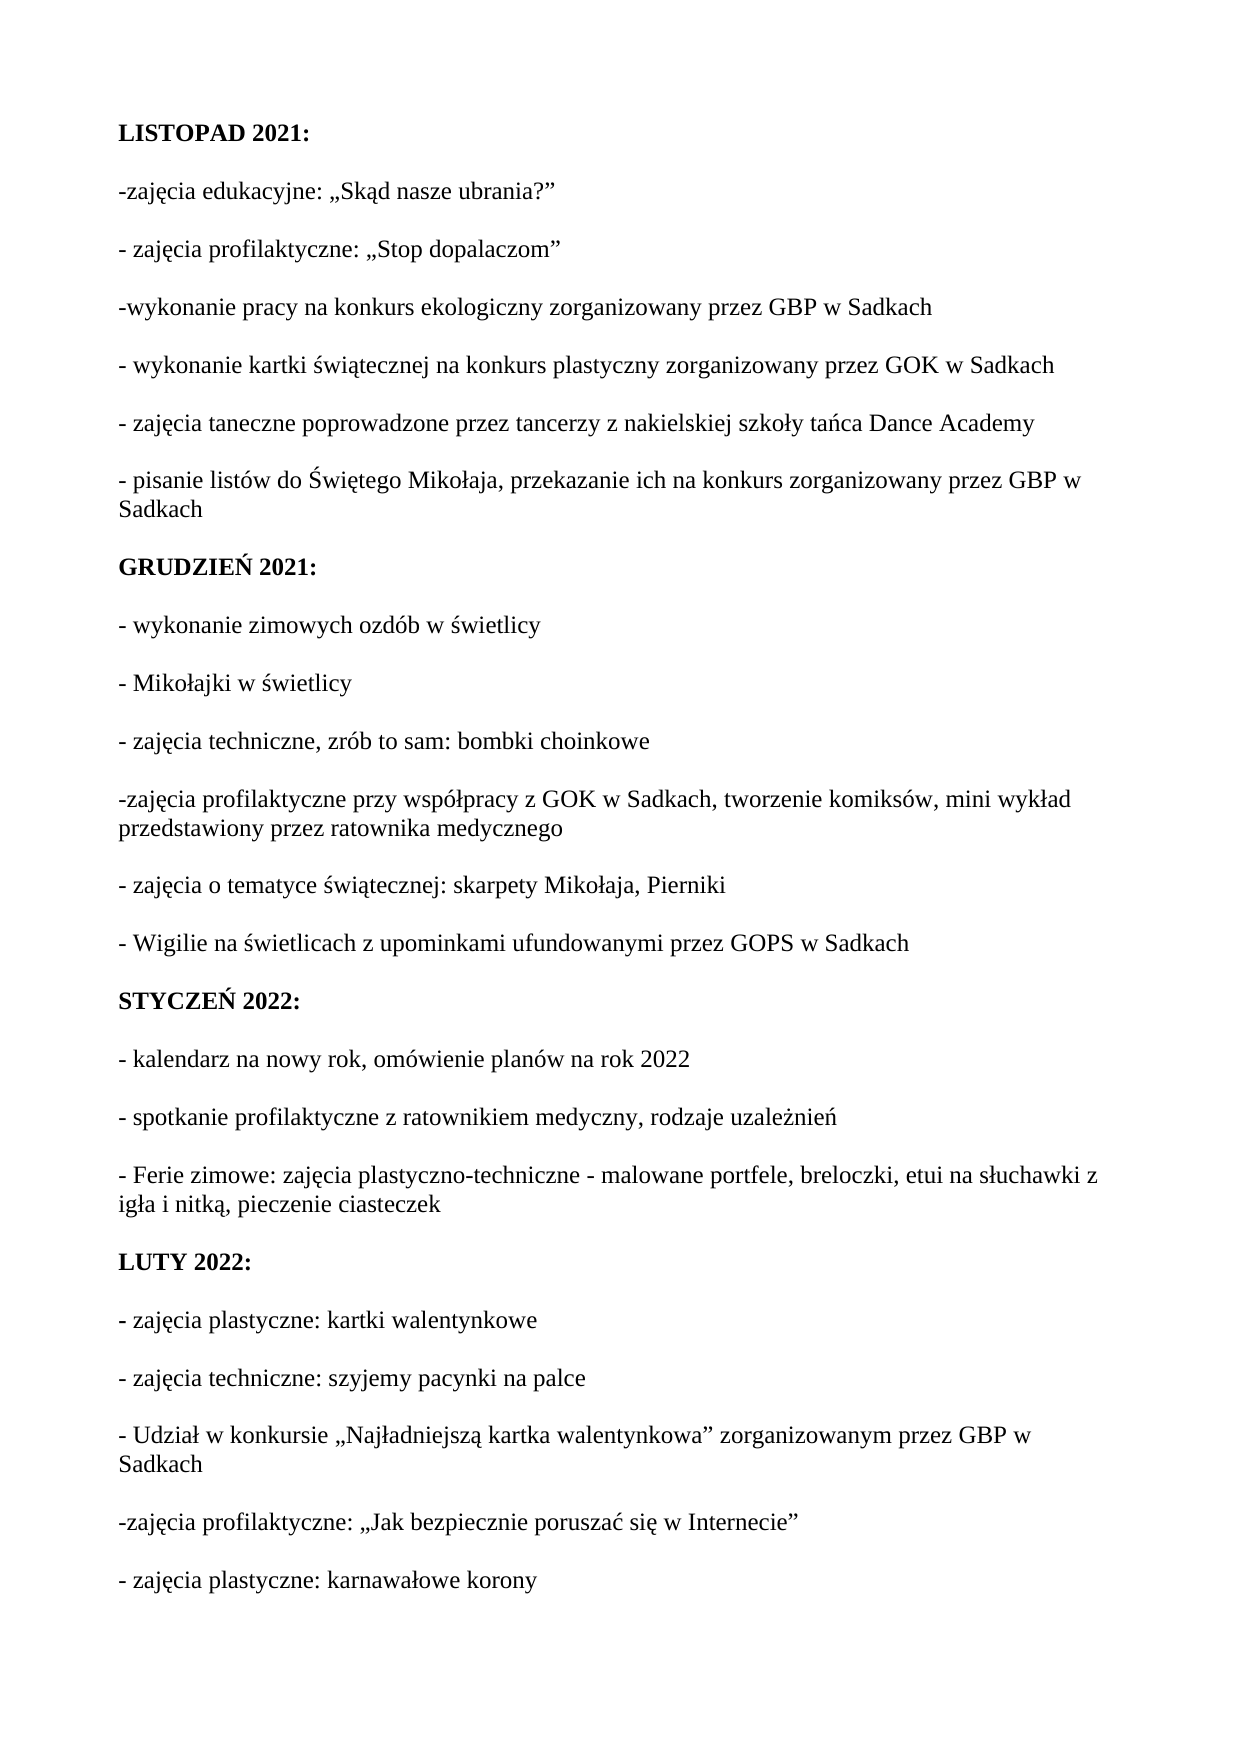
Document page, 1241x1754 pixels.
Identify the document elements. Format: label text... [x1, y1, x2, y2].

text - zajęcia taneczne poprowadzone przez tancerzy z nakielskiej szkoły tańca Dance Academy [118, 408, 1122, 436]
text LISTOPAD 2021: [118, 118, 1122, 147]
text - Wigilie na świetlicach z upominkami ufundowanymi przez GOPS w Sadkach [118, 928, 1122, 957]
text - spotkanie profilaktyczne z ratownikiem medyczny, rodzaje uzależnień [118, 1102, 1122, 1131]
text - kalendarz na nowy rok, omówienie planów na rok 2022 [118, 1044, 1122, 1073]
text - zajęcia techniczne: szyjemy pacynki na palce [118, 1363, 1122, 1391]
text - zajęcia plastyczne: kartki walentynkowe [118, 1305, 1122, 1333]
text - zajęcia plastyczne: karnawałowe korony [118, 1565, 1122, 1594]
text - zajęcia o tematyce świątecznej: skarpety Mikołaja, Pierniki [118, 871, 1122, 899]
text - Udział w konkursie „Najładniejszą kartka walentynkowa” zorganizowanym przez GBP w Sadkach [118, 1421, 1122, 1478]
text -zajęcia profilaktyczne przy współpracy z GOK w Sadkach, tworzenie komiksów, mini wykład przedstawiony przez ratownika medycznego [118, 784, 1122, 841]
text - wykonanie kartki świątecznej na konkurs plastyczny zorganizowany przez GOK w Sadkach [118, 350, 1122, 378]
text -wykonanie pracy na konkurs ekologiczny zorganizowany przez GBP w Sadkach [118, 292, 1122, 321]
text STYCZEŃ 2022: [118, 986, 1122, 1015]
text -zajęcia profilaktyczne: „Jak bezpiecznie poruszać się w Internecie” [118, 1507, 1122, 1536]
text GRUDZIEŃ 2021: [118, 552, 1122, 581]
text - Ferie zimowe: zajęcia plastyczno-techniczne - malowane portfele, breloczki, etui na słuchawki z igła i nitką, pieczenie ciasteczek [118, 1160, 1122, 1218]
text - pisanie listów do Świętego Mikołaja, przekazanie ich na konkurs zorganizowany przez GBP w Sadkach [118, 466, 1122, 523]
text - wykonanie zimowych ozdób w świetlicy [118, 610, 1122, 639]
text - zajęcia profilaktyczne: „Stop dopalaczom” [118, 234, 1122, 263]
text LUTY 2022: [118, 1247, 1122, 1276]
text - zajęcia techniczne, zrób to sam: bombki choinkowe [118, 726, 1122, 755]
text -zajęcia edukacyjne: „Skąd nasze ubrania?” [118, 176, 1122, 205]
text - Mikołajki w świetlicy [118, 668, 1122, 697]
